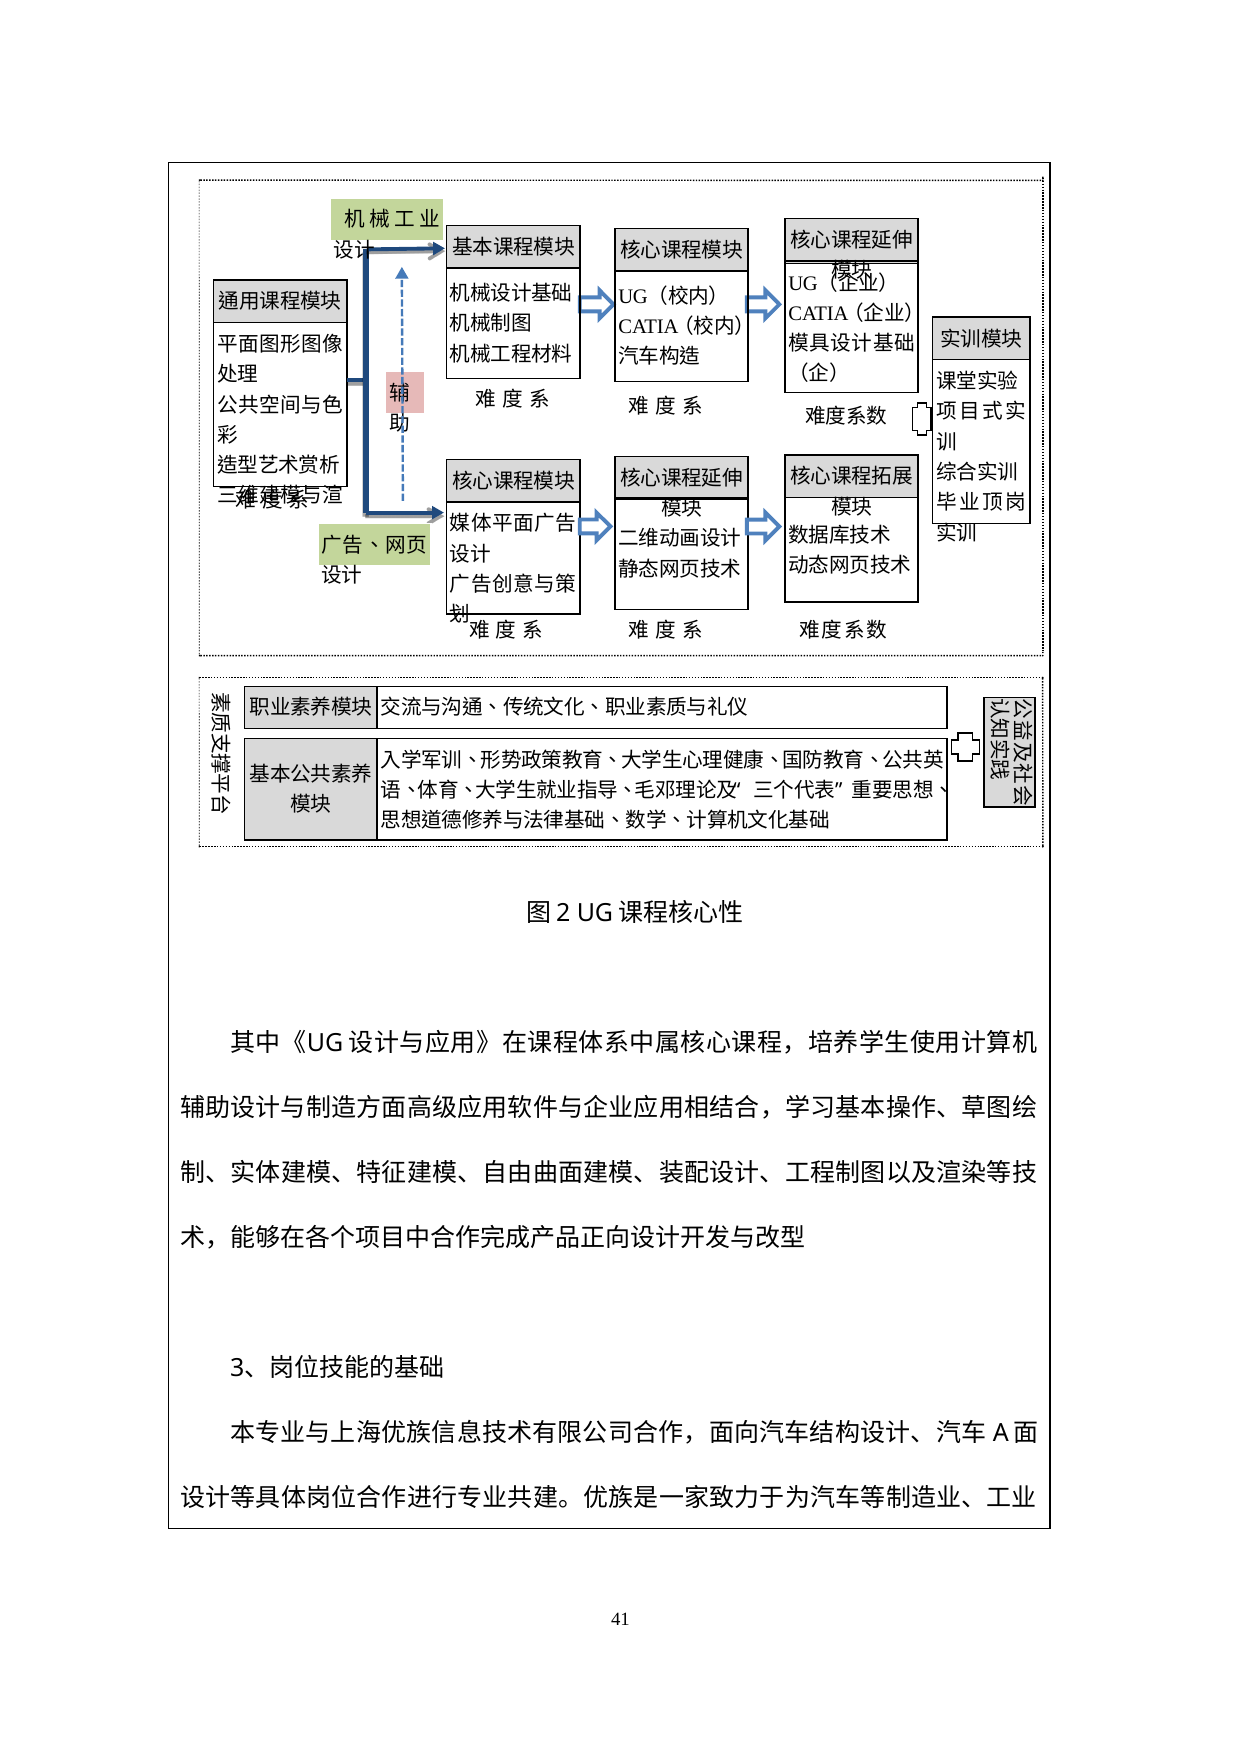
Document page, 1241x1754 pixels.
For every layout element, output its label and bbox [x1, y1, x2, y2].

table_header [169, 163, 1049, 1528]
